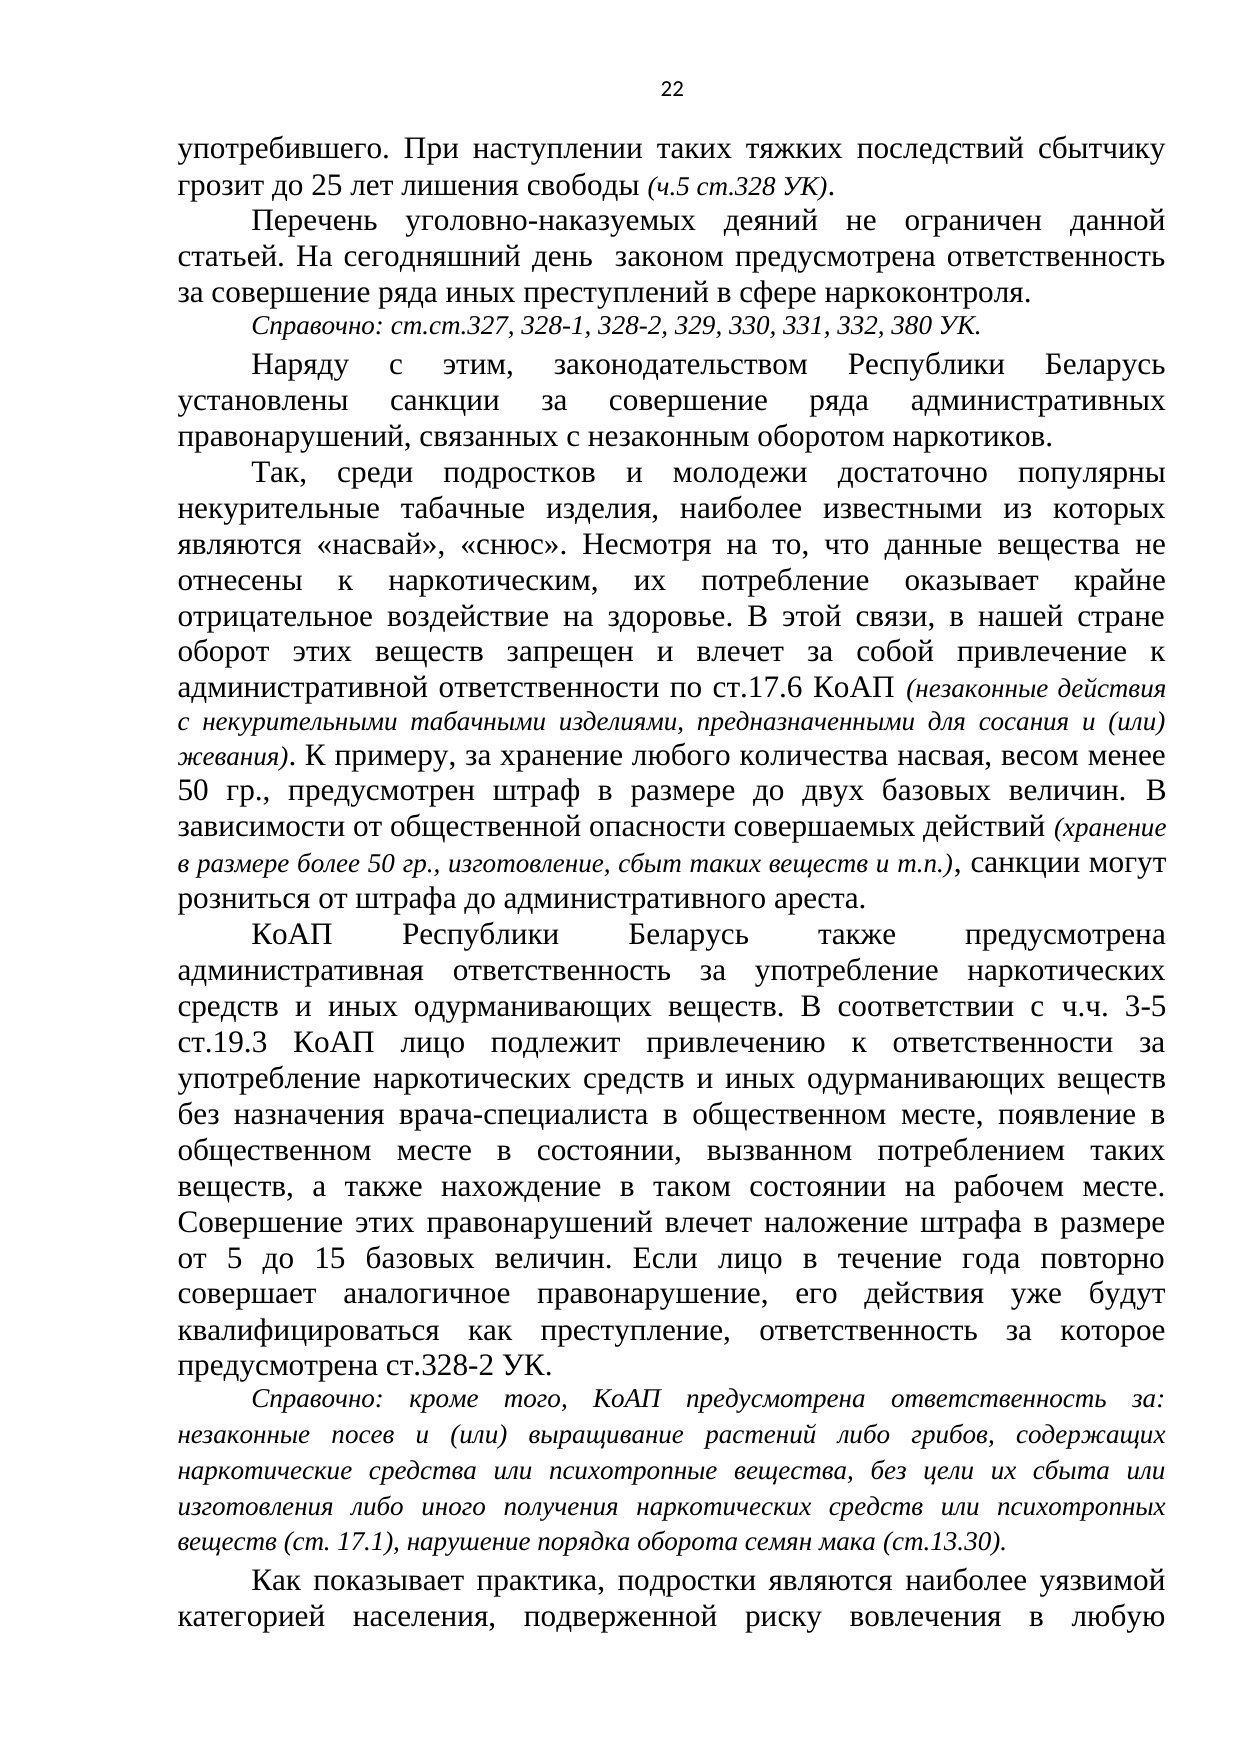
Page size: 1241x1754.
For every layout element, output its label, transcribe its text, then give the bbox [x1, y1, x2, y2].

text Так, среди подростков и молодежи достаточно популярны некурительные табачные изделия, наиболее известными из которых являются «насвай», «снюс». Несмотря на то, что данные вещества не отнесены к наркотическим, их потребление оказывает крайне отрицательное воздействие на здоровье. В этой связи, в нашей стране оборот этих веществ запрещен и влечет за собой привлечение к административной ответственности по ст.17.6 КоАП (незаконные действия с некурительными табачными изделиями, предназначенными для сосания и (или) жевания). К примеру, за хранение любого количества насвая, весом менее 50 гр., предусмотрен штраф в размере до двух базовых величин. В зависимости от общественной опасности совершаемых действий (хранение в размере более 50 гр., изготовление, сбыт таких веществ и т.п.), санкции могут розниться от штрафа до административного ареста. [177, 453, 1167, 915]
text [177, 1561, 1167, 1633]
text Справочно: ст.ст.327, 328-1, 328-2, 329, 330, 331, 332, 380 УК. [177, 309, 1167, 341]
text КоАП Республики Беларусь также предусмотрена административная ответственность за употребление наркотических средств и иных одурманивающих веществ. В соответствии с ч.ч. 3-5 ст.19.3 КоАП лицо подлежит привлечению к ответственности за употребление наркотических средств и иных одурманивающих веществ без назначения врача-специалиста в общественном месте, появление в общественном месте в состоянии, вызванном потреблением таких веществ, а также нахождение в таком состоянии на рабочем месте. Совершение этих правонарушений влечет наложение штрафа в размере от 5 до 15 базовых величин. Если лицо в течение года повторно совершает аналогичное правонарушение, его действия уже будут квалифицироваться как преступление, ответственность за которое предусмотрена ст.328-2 УК. [177, 915, 1167, 1383]
text Справочно: кроме того, КоАП предусмотрена ответственность за: незаконные посев и (или) выращивание растений либо грибов, содержащих наркотические средства или психотропные вещества, без цели их сбыта или изготовления либо иного получения наркотических средств или психотропных веществ (ст. 17.1), нарушение порядка оборота семян мака (ст.13.30). [177, 1383, 1167, 1557]
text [177, 130, 1167, 202]
text Перечень уголовно-наказуемых деяний не ограничен данной статьей. На сегодняшний день законом предусмотрена ответственность за совершение ряда иных преступлений в сфере наркоконтроля. [177, 202, 1167, 309]
text Наряду с этим, законодательством Республики Беларусь установлены санкции за совершение ряда административных правонарушений, связанных с незаконным оборотом наркотиков. [177, 345, 1167, 453]
